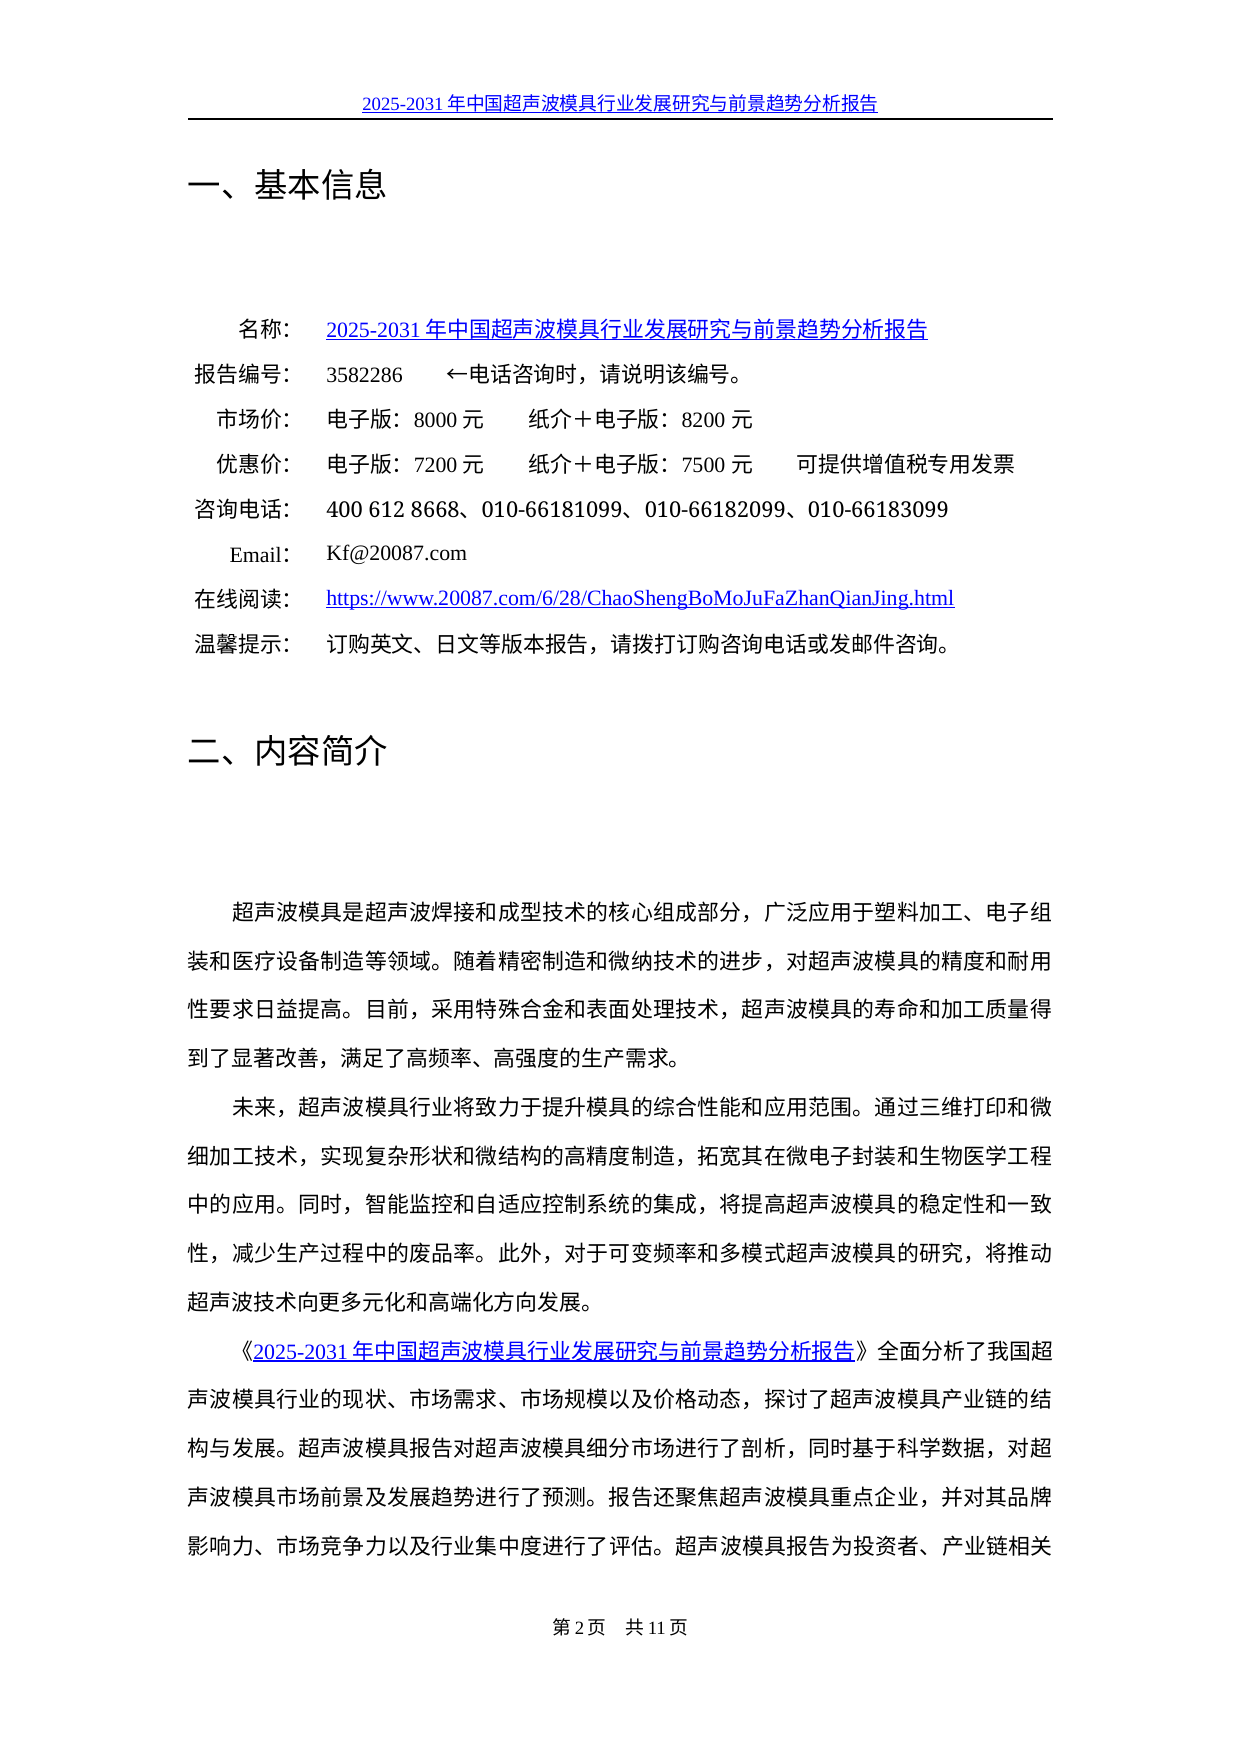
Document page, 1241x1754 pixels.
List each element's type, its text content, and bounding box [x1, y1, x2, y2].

table_cell 在线阅读： [167, 582, 315, 627]
title 一、基本信息 [187, 150, 1053, 215]
table_cell 400 612 8668、010-66181099、010-66182099、010-66183099 [315, 492, 1073, 537]
table_cell 报告编号： [167, 357, 315, 402]
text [187, 894, 1053, 1561]
table_cell Email： [167, 537, 315, 582]
table_header 名称： [167, 312, 315, 357]
table_cell 订购英文、日文等版本报告，请拨打订购咨询电话或发邮件咨询。 [315, 627, 1073, 672]
table_cell 温馨提示： [167, 627, 315, 672]
table_cell 3582286 ←电话咨询时，请说明该编号。 [315, 357, 1073, 402]
table_cell 市场价： [167, 402, 315, 447]
table_cell Kf@20087.com [315, 537, 1073, 582]
table_cell 咨询电话： [167, 492, 315, 537]
table_cell 优惠价： [167, 447, 315, 492]
table_cell [315, 582, 1073, 627]
title 二、内容简介 [187, 717, 1053, 782]
table_cell 电子版：7200 元 纸介＋电子版：7500 元 可提供增值税专用发票 [315, 447, 1073, 492]
table_header 2025-2031年中国超声波模具行业发展研究与前景趋势分析报告 [315, 312, 1073, 357]
table_cell 电子版：8000 元 纸介＋电子版：8200 元 [315, 402, 1073, 447]
